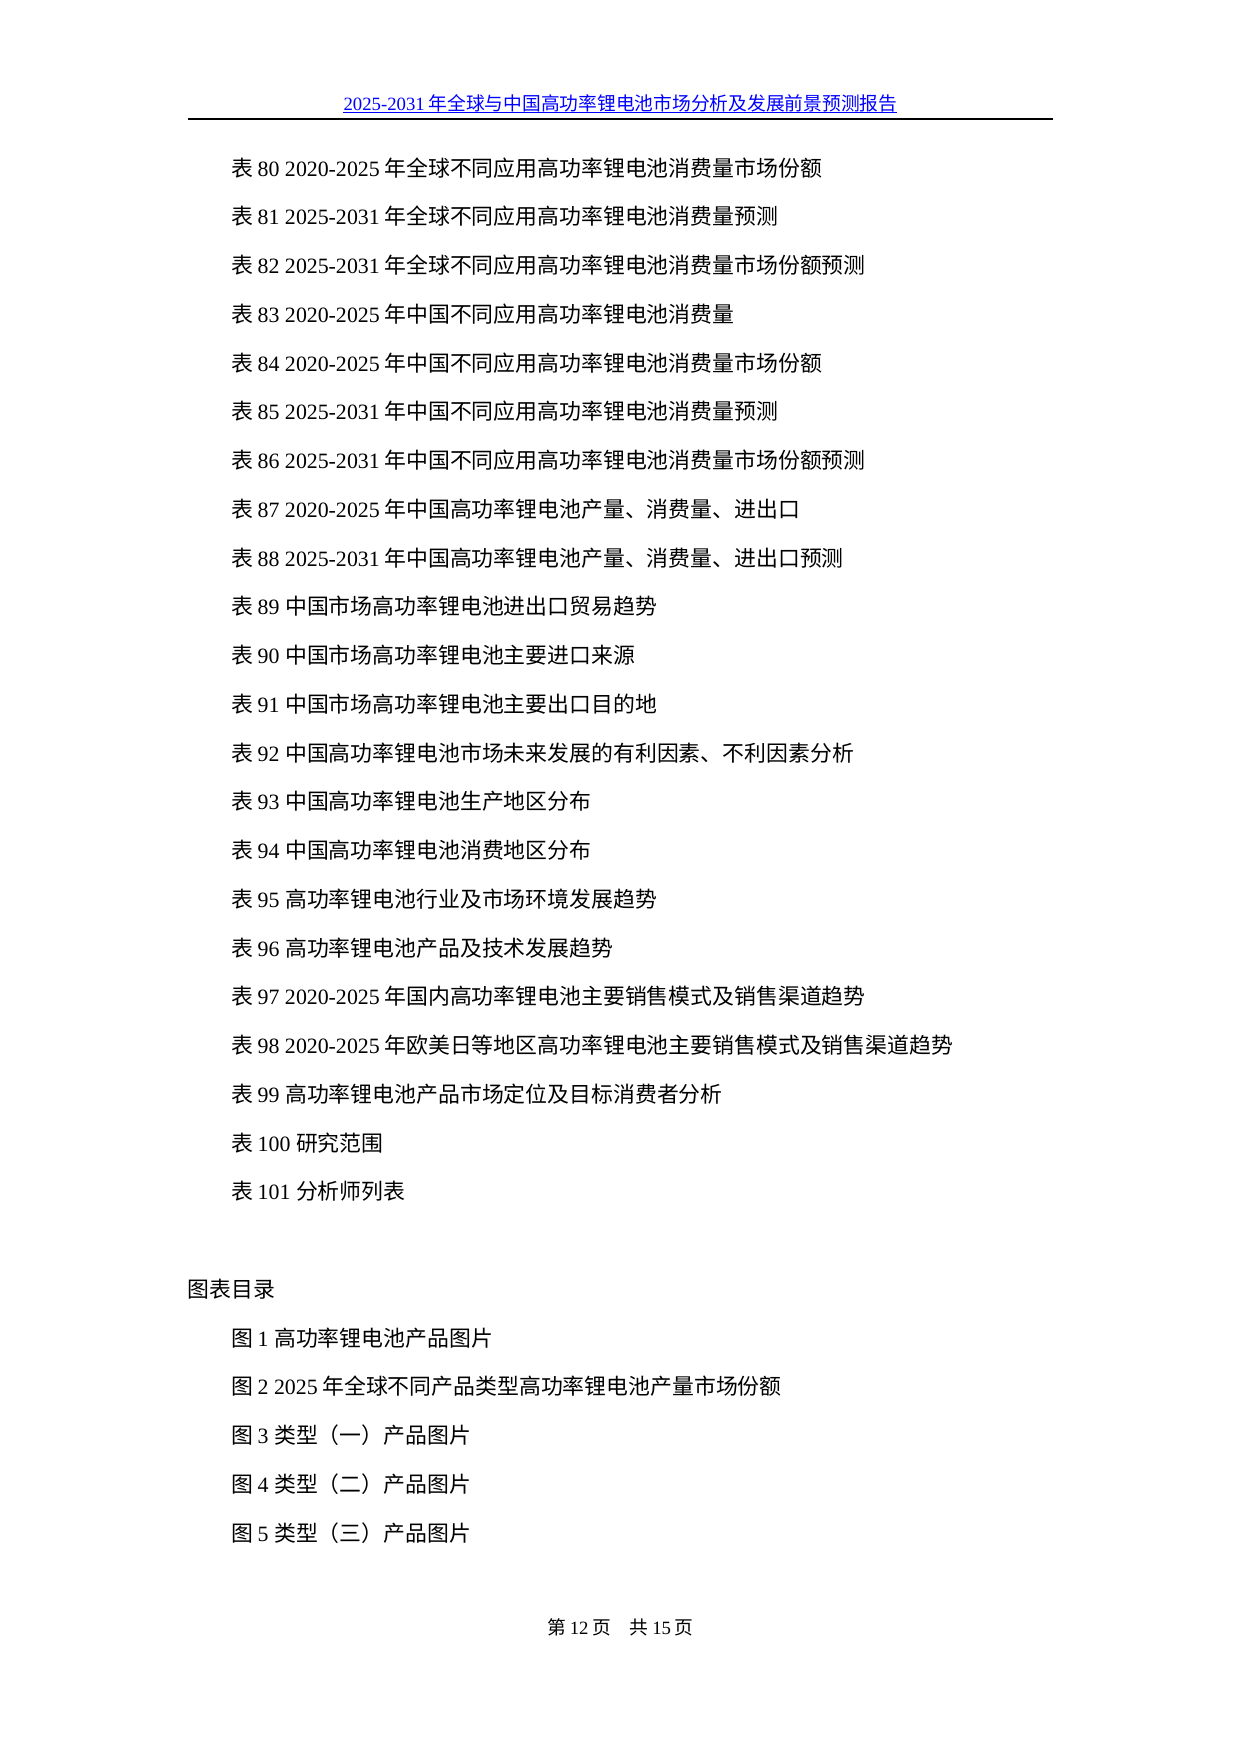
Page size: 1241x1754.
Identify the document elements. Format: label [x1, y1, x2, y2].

text [187, 150, 1053, 1548]
